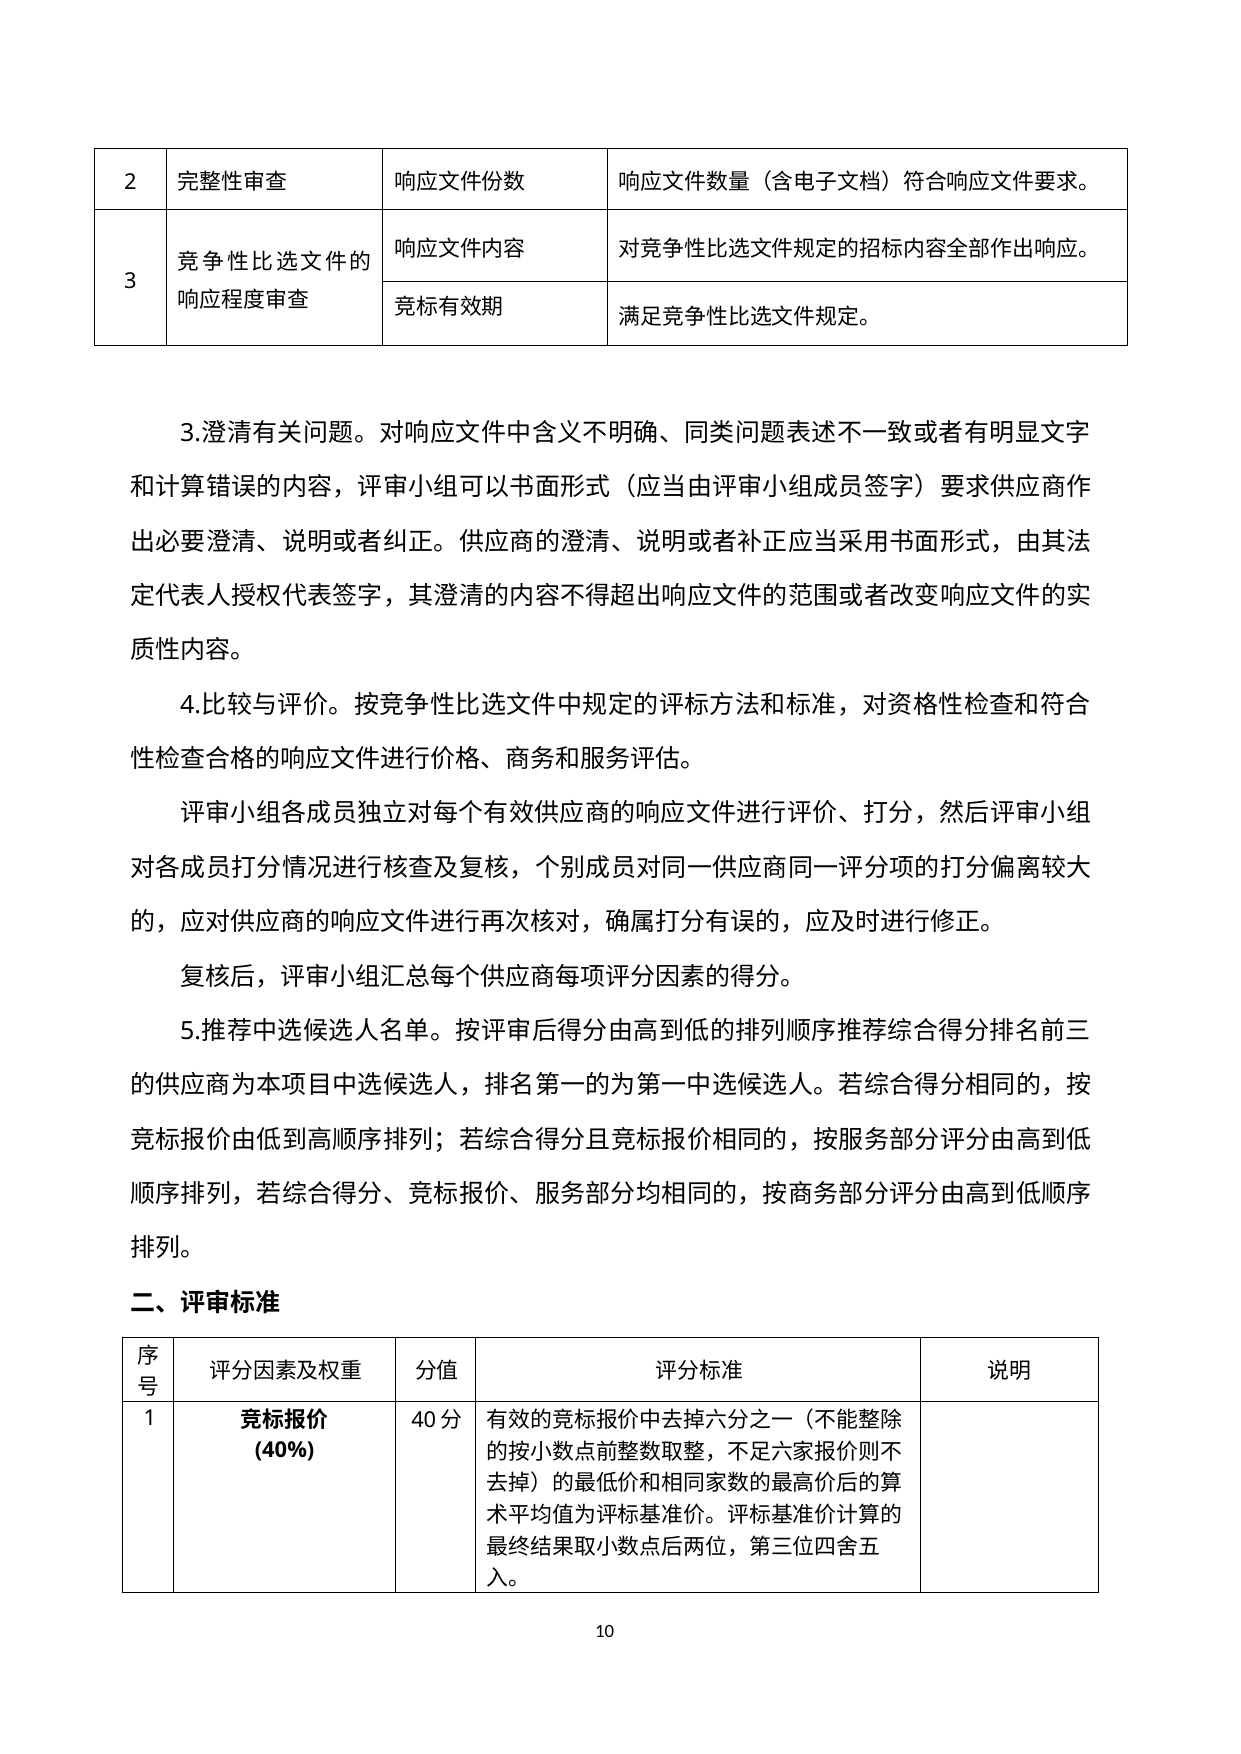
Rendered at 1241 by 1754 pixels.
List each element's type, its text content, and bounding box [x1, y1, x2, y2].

table_cell [921, 1402, 1098, 1592]
table_cell 响应文件份数 [383, 149, 607, 208]
text 复核后，评审小组汇总每个供应商每项评分因素的得分。 [130, 956, 1091, 992]
table_cell 竞争性比选文件的响应程度审查 [167, 210, 382, 344]
table_cell 响应文件内容 [383, 210, 607, 281]
table_header 评分标准 [476, 1338, 920, 1401]
table_cell 满足竞争性比选文件规定。 [608, 282, 1127, 344]
table_cell 响应文件数量（含电子文档）符合响应文件要求。 [608, 149, 1127, 208]
text 3.澄清有关问题。对响应文件中含义不明确、同类问题表述不一致或者有明显文字和计算错误的内容，评审小组可以书面形式（应当由评审小组成员签字）要求供应商作出必要澄清、说明或者纠正。供应商的澄清、说明或者补正应当采用书面形式，由其法定代表人授权代表签字，其澄清的内容不得超出响应文件的范围或者改变响应文件的实质性内容。 [130, 412, 1091, 666]
text 二、评审标准 [130, 1282, 1091, 1318]
table_header 评分因素及权重 [174, 1338, 395, 1401]
table_cell 对竞争性比选文件规定的招标内容全部作出响应。 [608, 210, 1127, 281]
table_cell 2 [95, 149, 166, 208]
table_cell 竞标有效期 [383, 282, 607, 344]
text 4.比较与评价。按竞争性比选文件中规定的评标方法和标准，对资格性检查和符合性检查合格的响应文件进行价格、商务和服务评估。 [130, 684, 1091, 775]
table_cell 1 [123, 1402, 173, 1592]
text 5.推荐中选候选人名单。按评审后得分由高到低的排列顺序推荐综合得分排名前三的供应商为本项目中选候选人，排名第一的为第一中选候选人。若综合得分相同的，按竞标报价由低到高顺序排列；若综合得分且竞标报价相同的，按服务部分评分由高到低顺序排列，若综合得分、竞标报价、服务部分均相同的，按商务部分评分由高到低顺序排列。 [130, 1010, 1091, 1264]
table_cell 3 [95, 210, 166, 344]
table_header 序号 [123, 1338, 173, 1401]
table_cell 竞标报价 (40%) [174, 1402, 395, 1592]
table_cell 40分 [396, 1402, 475, 1592]
table_cell 完整性审查 [167, 149, 382, 208]
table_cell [476, 1402, 920, 1592]
table_header 分值 [396, 1338, 475, 1401]
text 评审小组各成员独立对每个有效供应商的响应文件进行评价、打分，然后评审小组对各成员打分情况进行核查及复核，个别成员对同一供应商同一评分项的打分偏离较大的，应对供应商的响应文件进行再次核对，确属打分有误的，应及时进行修正。 [130, 793, 1091, 938]
table_header 说明 [921, 1338, 1098, 1401]
